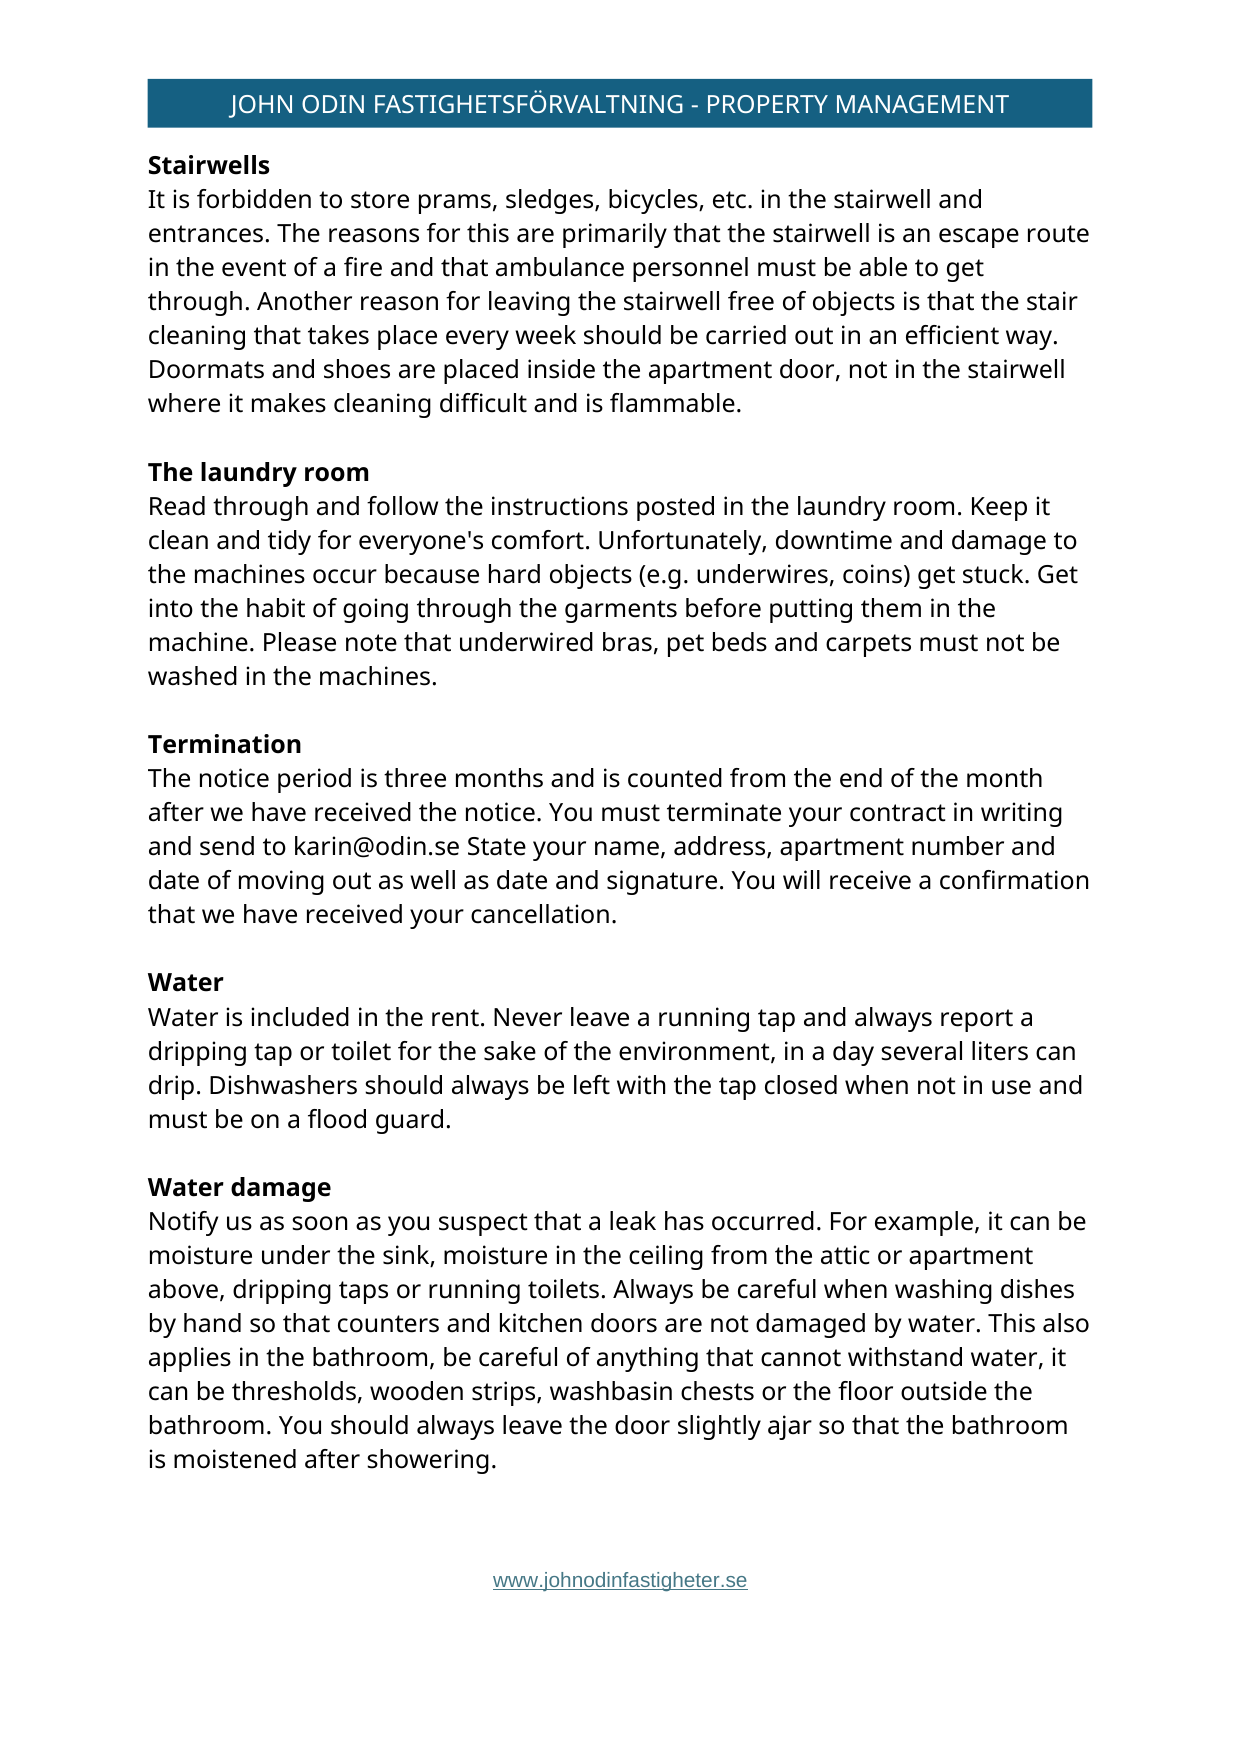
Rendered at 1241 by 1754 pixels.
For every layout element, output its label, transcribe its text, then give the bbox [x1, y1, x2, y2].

text Water Water is included in the rent. Never leave a running tap and always report a dripping tap or toilet for the sake of the environment, in a day several liters can drip. Dishwashers should always be left with the tap closed when not in use and must be on a flood guard. [148, 965, 1093, 1135]
text Termination The notice period is three months and is counted from the end of the month after we have received the notice. You must terminate your contract in writing and send to karin@odin.se State your name, address, apartment number and date of moving out as well as date and signature. You will receive a confirmation that we have received your cancellation. [148, 727, 1093, 931]
text The laundry room Read through and follow the instructions posted in the laundry room. Keep it clean and tidy for everyone's comfort. Unfortunately, downtime and damage to the machines occur because hard objects (e.g. underwires, coins) get stuck. Get into the habit of going through the garments before putting them in the machine. Please note that underwired bras, pet beds and carpets must not be washed in the machines. [148, 454, 1093, 693]
text Stairwells It is forbidden to store prams, sledges, bicycles, etc. in the stairwell and entrances. The reasons for this are primarily that the stairwell is an escape route in the event of a fire and that ambulance personnel must be able to get through. Another reason for leaving the stairwell free of objects is that the stair cleaning that takes place every week should be carried out in an efficient way. Doormats and shoes are placed inside the apartment door, not in the stairwell where it makes cleaning difficult and is flammable. [148, 148, 1093, 420]
text Water damage Notify us as soon as you suspect that a leak has occurred. For example, it can be moisture under the sink, moisture in the ceiling from the attic or apartment above, dripping taps or running toilets. Always be careful when washing dishes by hand so that counters and kitchen doors are not damaged by water. This also applies in the bathroom, be careful of anything that cannot withstand water, it can be thresholds, wooden strips, washbasin chests or the floor outside the bathroom. You should always leave the door slightly ajar so that the bathroom is moistened after showering. [148, 1169, 1093, 1476]
